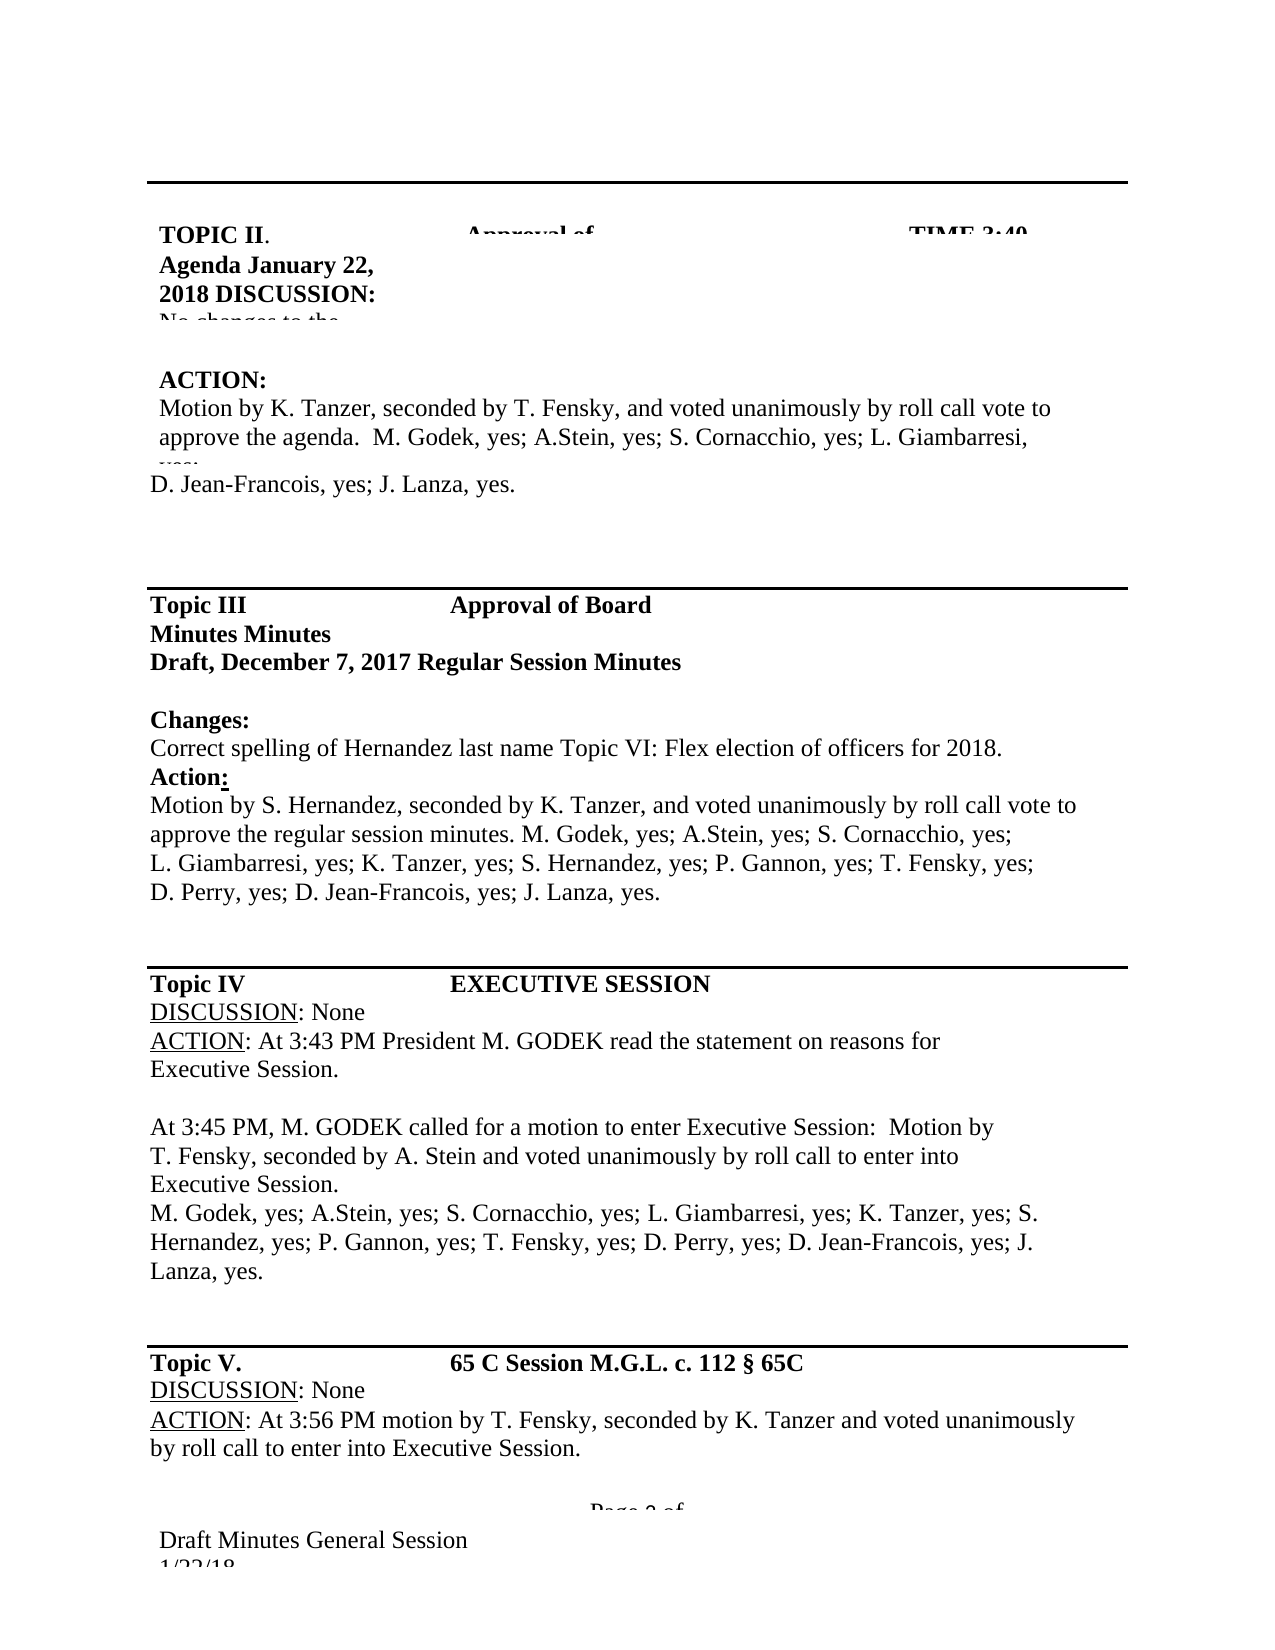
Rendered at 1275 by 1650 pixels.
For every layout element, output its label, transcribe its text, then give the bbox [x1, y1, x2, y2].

text ACTION: At 3:56 PM motion by T. Fensky, seconded by K. Tanzer and voted unanimously by roll call to enter into Executive Session. [150, 1405, 1104, 1462]
subtitle Topic IV EXECUTIVE SESSION [150, 969, 1142, 997]
text Draft, December 7, 2017 Regular Session Minutes [150, 647, 1142, 676]
text Changes: [150, 705, 1142, 733]
text DISCUSSION: None [150, 997, 1142, 1026]
subtitle Action: [150, 762, 1142, 791]
text ACTION: At 3:43 PM President M. GODEK read the statement on reasons for Executive Session. [150, 1026, 1046, 1083]
text D. Perry, yes; D. Jean-Francois, yes; J. Lanza, yes. [150, 877, 1142, 906]
text DISCUSSION: None [150, 1376, 1142, 1405]
text approve the regular session minutes. M. Godek, yes; A.Stein, yes; S. Cornacchio, yes; [150, 819, 1142, 848]
text Correct spelling of Hernandez last name Topic VI: Flex election of officers for 2018. [150, 733, 1142, 762]
text D. Jean-Francois, yes; J. Lanza, yes. [150, 469, 1142, 498]
subtitle Topic III Approval of Board Minutes Minutes [150, 590, 745, 647]
subtitle Topic V. 65 C Session M.G.L. c. 112 § 65C [150, 1348, 1142, 1376]
text Motion by S. Hernandez, seconded by K. Tanzer, and voted unanimously by roll call vote to [150, 791, 1142, 819]
text At 3:45 PM, M. GODEK called for a motion to enter Executive Session: Motion by [150, 1112, 1142, 1141]
text L. Giambarresi, yes; K. Tanzer, yes; S. Hernandez, yes; P. Gannon, yes; T. Fensky, yes; [150, 848, 1142, 877]
text T. Fensky, seconded by A. Stein and voted unanimously by roll call to enter into Executive Session. [150, 1141, 1063, 1198]
